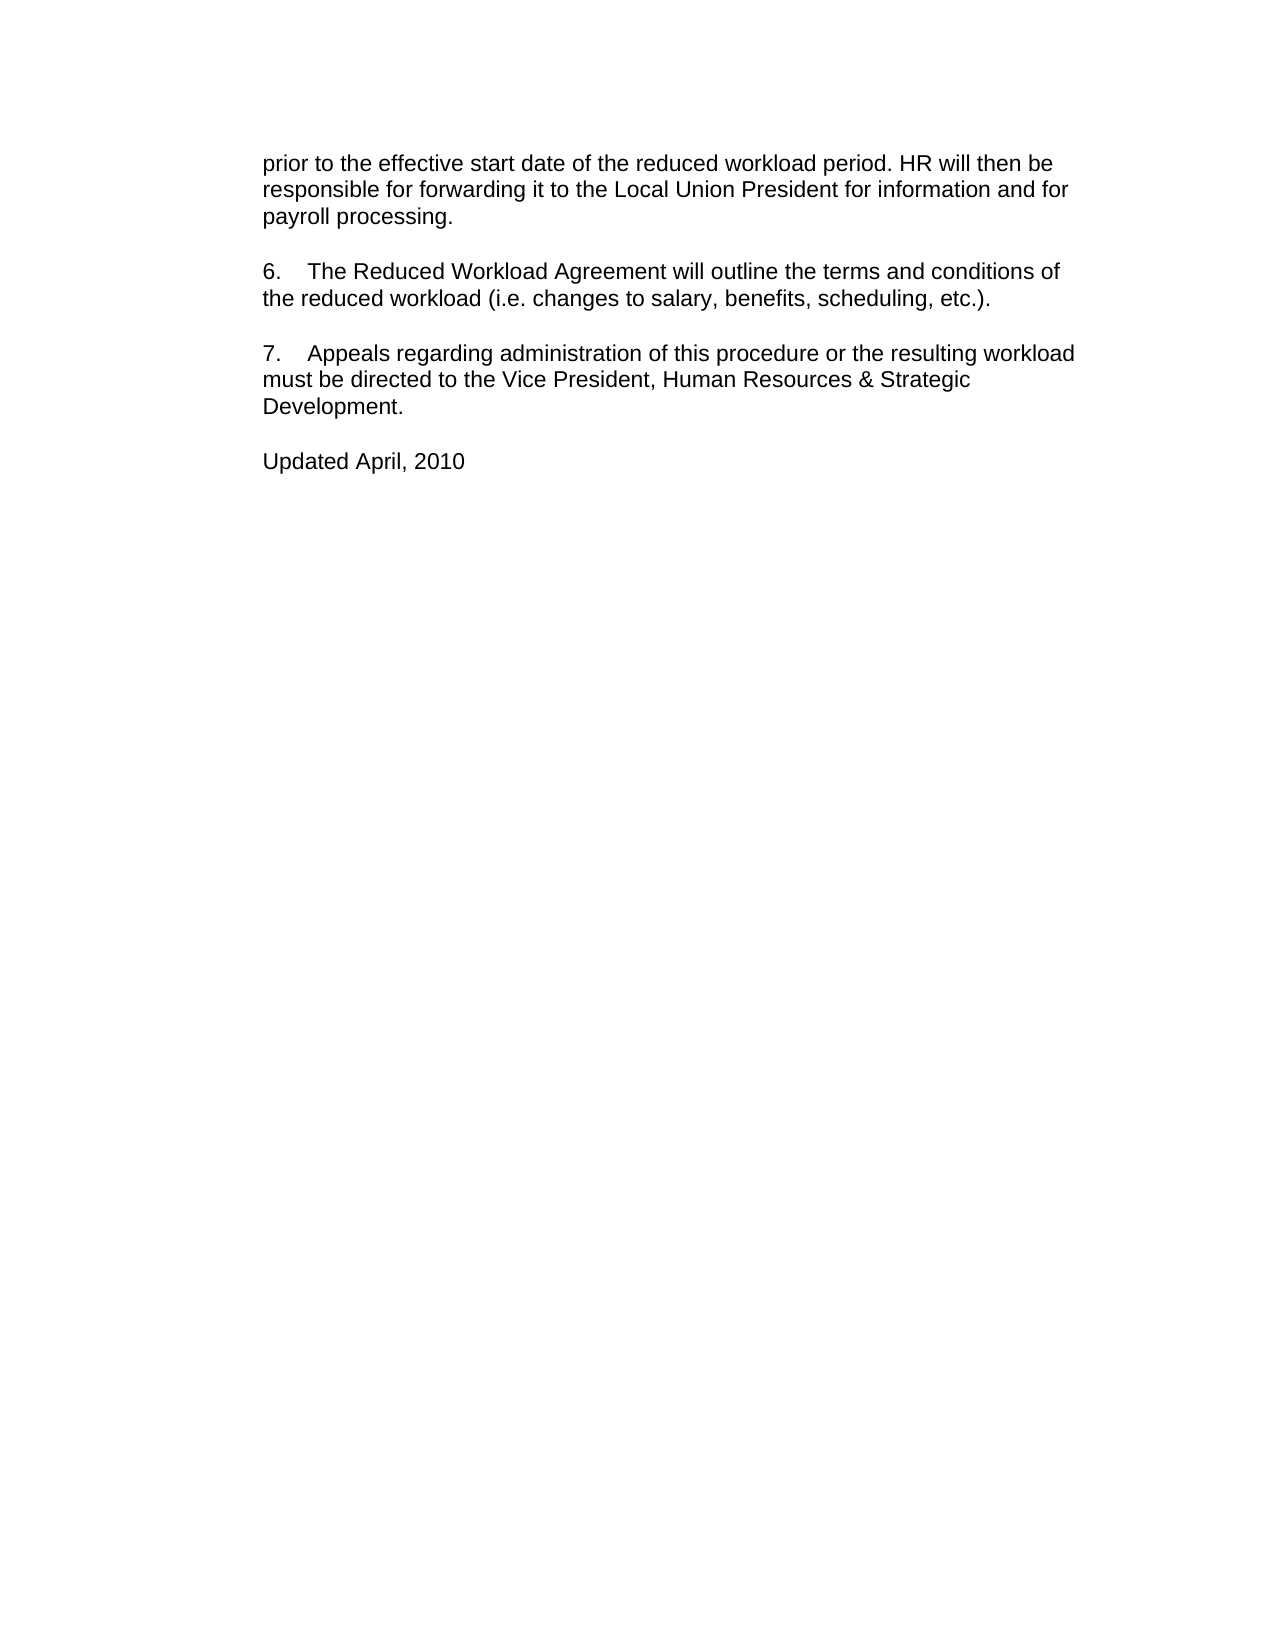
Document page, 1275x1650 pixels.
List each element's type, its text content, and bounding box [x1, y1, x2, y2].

text 7. Appeals regarding administration of this procedure or the resulting workload must be directed to the Vice President, Human Resources & Strategic Development. [262, 340, 1087, 419]
text Updated April, 2010 [262, 448, 1087, 475]
text 6. The Reduced Workload Agreement will outline the terms and conditions of the reduced workload (i.e. changes to salary, benefits, scheduling, etc.). [262, 258, 1087, 311]
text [262, 150, 1087, 229]
